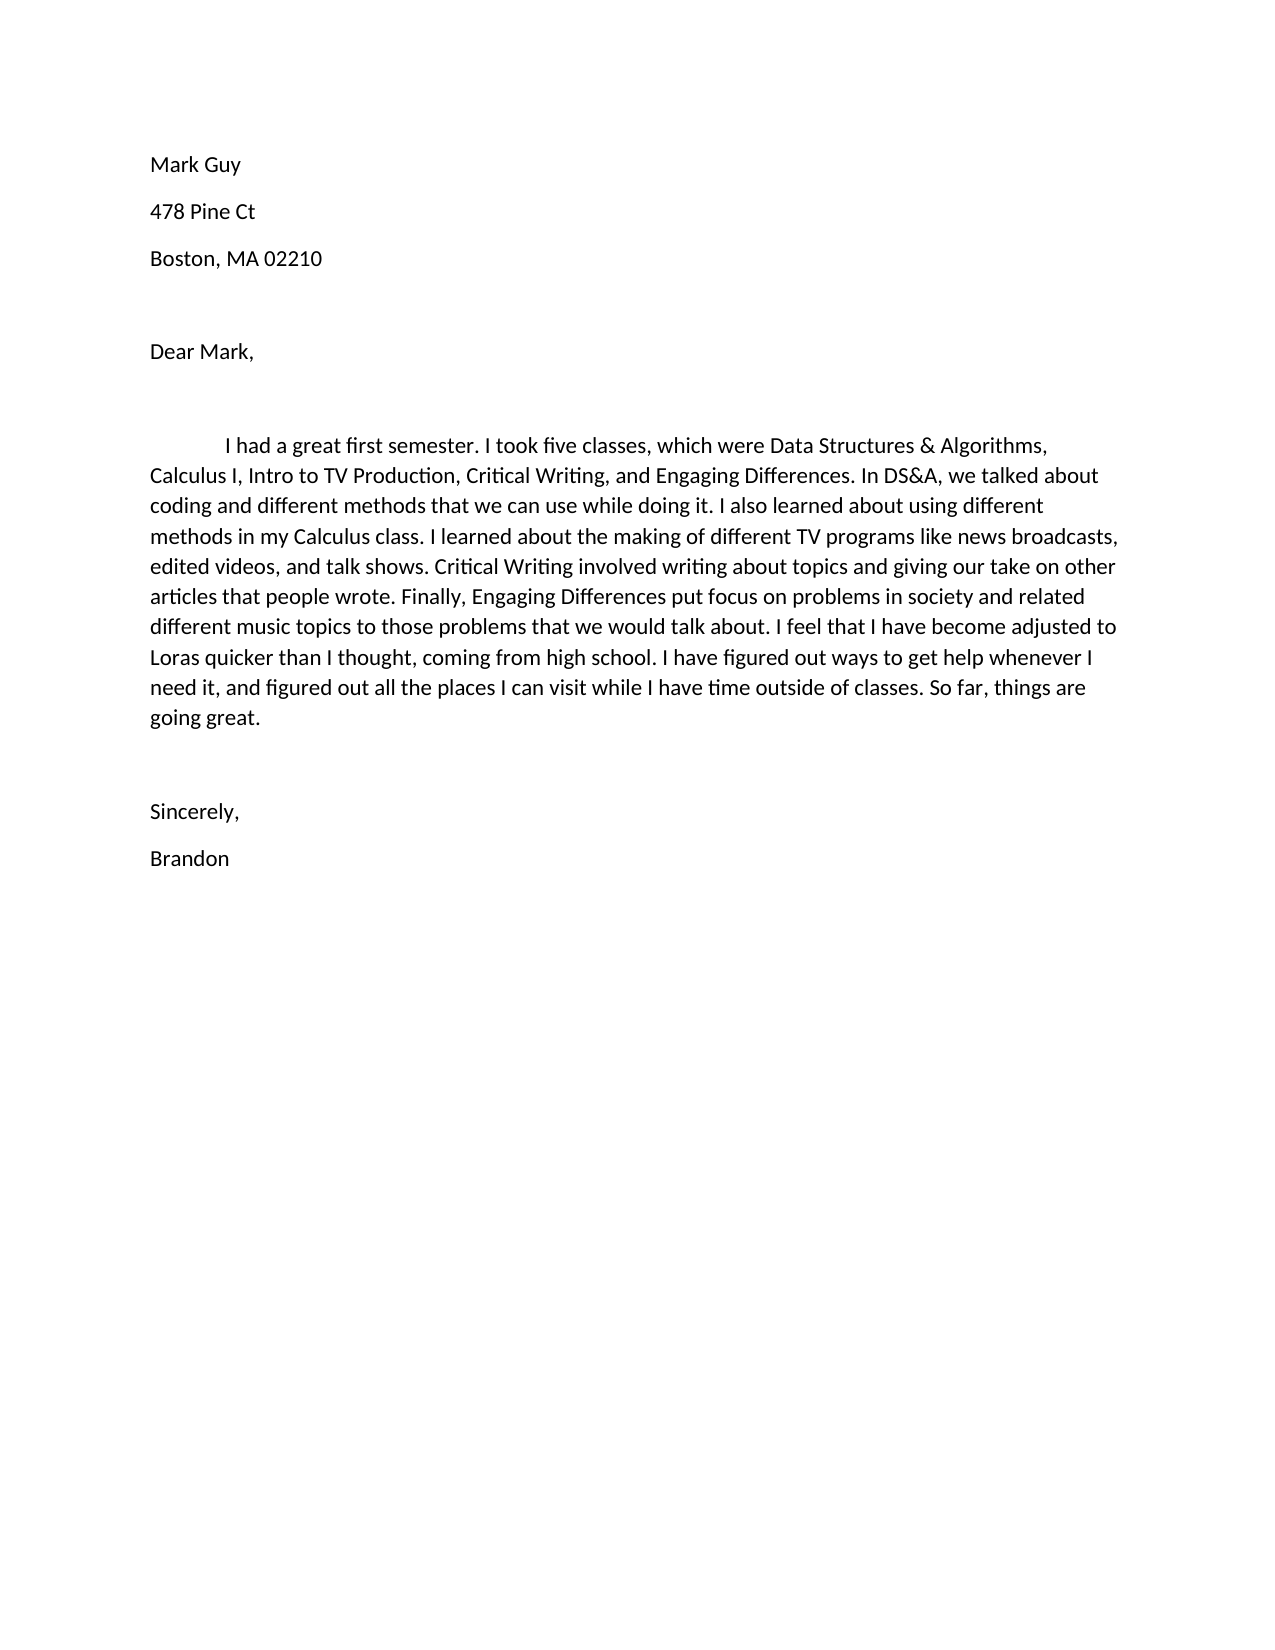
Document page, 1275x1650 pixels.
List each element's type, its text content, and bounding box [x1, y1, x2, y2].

text Boston, MA 02210 [150, 244, 1125, 272]
text Mark Guy [150, 150, 1125, 178]
text 478 Pine Ct [150, 197, 1125, 225]
text I had a great first semester. I took five classes, which were Data Structures & Algorithms, Calculus I, Intro to TV Production, Critical Writing, and Engaging Differences. In DS&A, we talked about coding and different methods that we can use while doing it. I also learned about using different methods in my Calculus class. I learned about the making of different TV programs like news broadcasts, edited videos, and talk shows. Critical Writing involved writing about topics and giving our take on other articles that people wrote. Finally, Engaging Differences put focus on problems in society and related different music topics to those problems that we would talk about. I feel that I have become adjusted to Loras quicker than I thought, coming from high school. I have figured out ways to get help whenever I need it, and figured out all the places I can visit while I have time outside of classes. So far, things are going great. [150, 431, 1125, 731]
text Brandon [150, 844, 1125, 872]
text Dear Mark, [150, 337, 1125, 366]
text Sincerely, [150, 797, 1125, 825]
